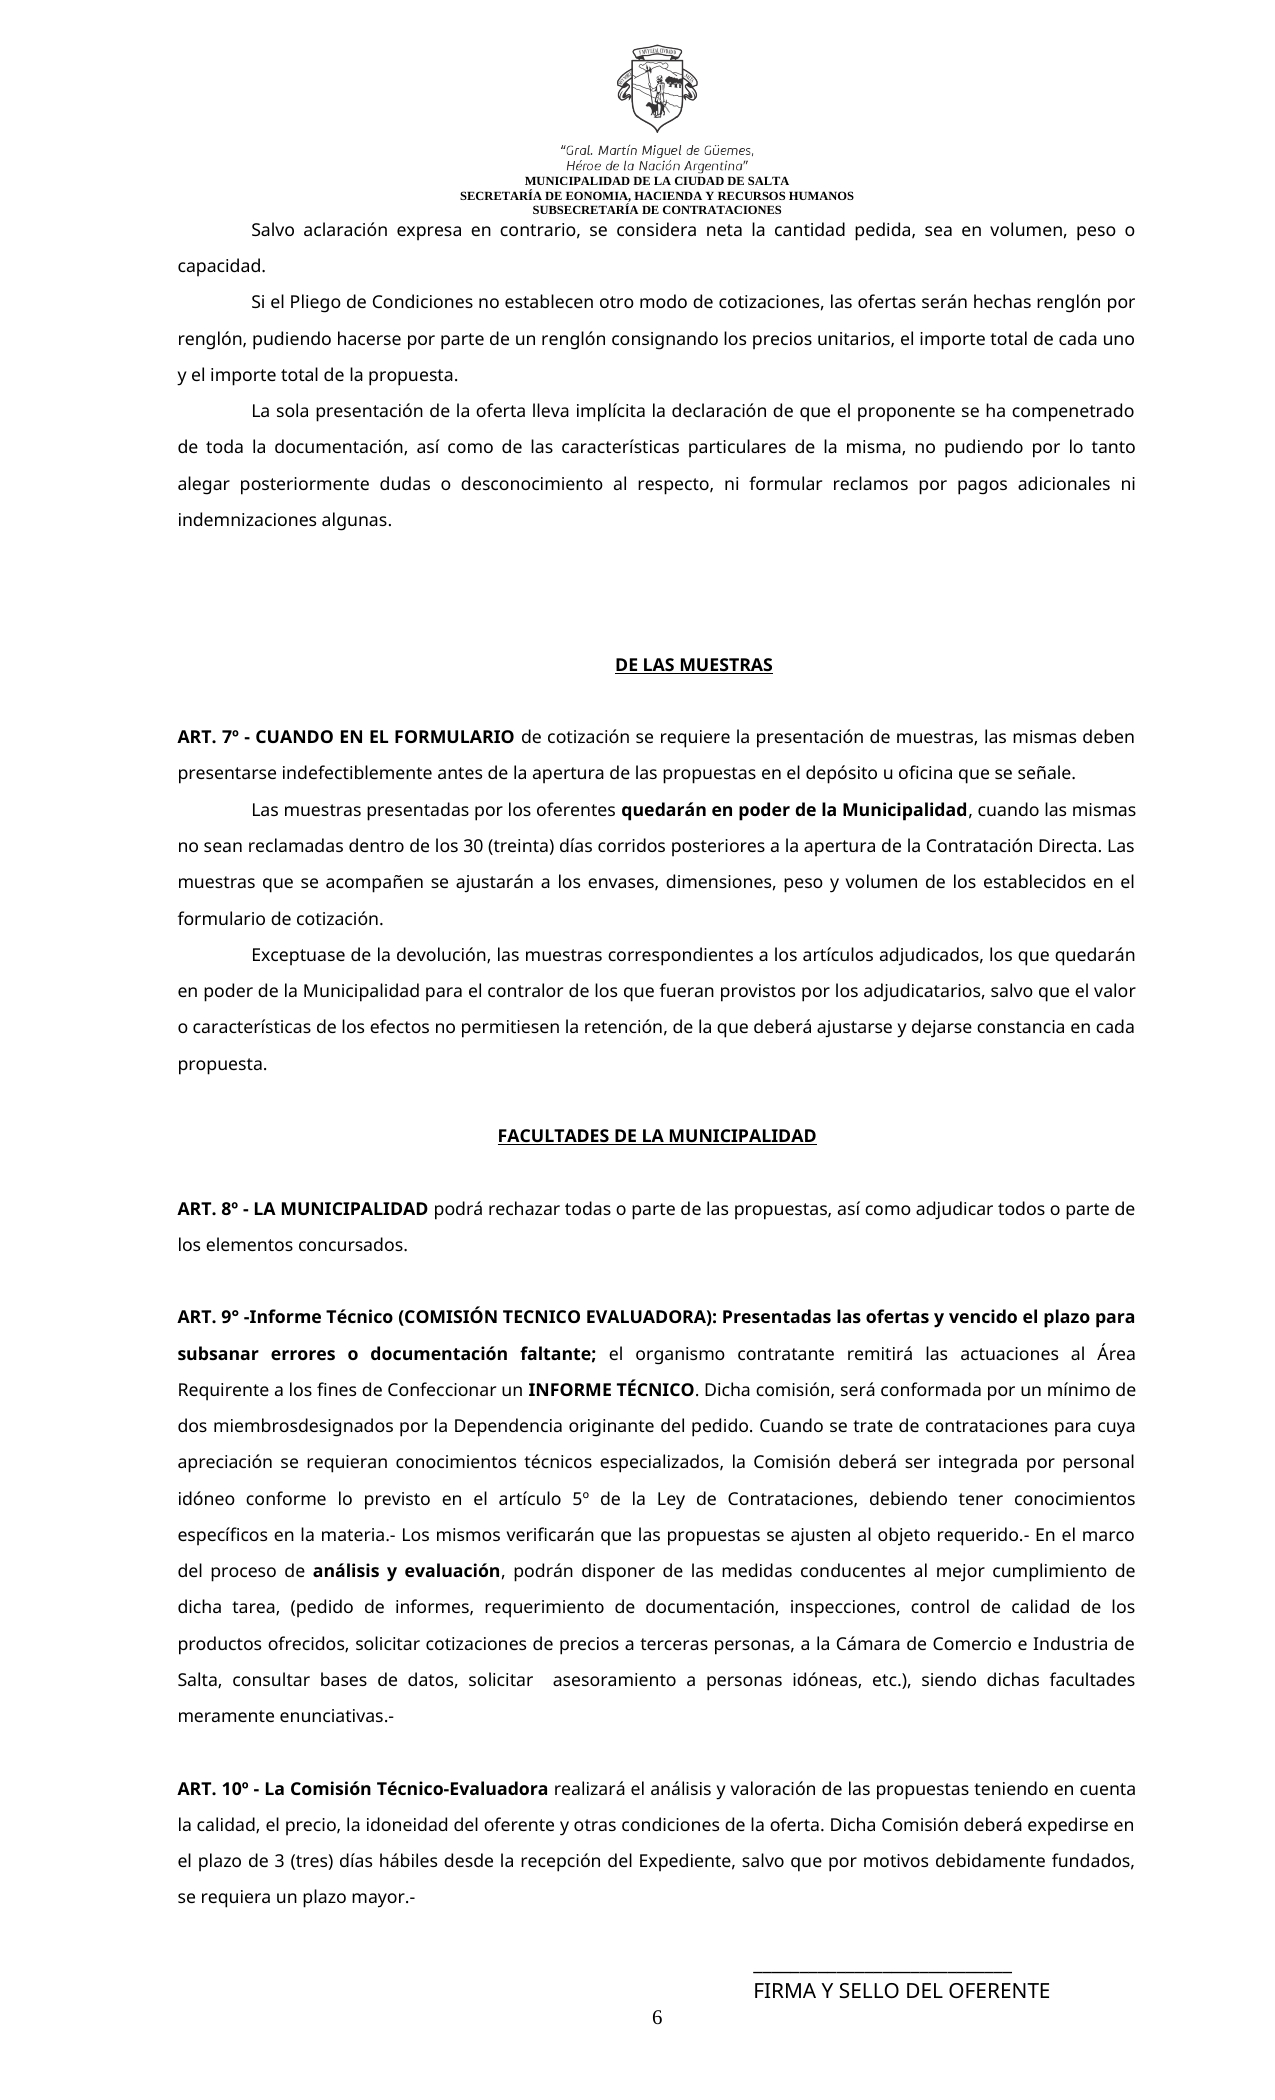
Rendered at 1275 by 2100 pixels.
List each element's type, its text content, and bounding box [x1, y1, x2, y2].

text ART. 8º - LA MUNICIPALIDAD podrá rechazar todas o parte de las propuestas, así como adjudicar todos o parte de los elementos concursados. [177, 1196, 1137, 1256]
text Si el Pliego de Condiciones no establecen otro modo de cotizaciones, las ofertas serán hechas renglón por renglón, pudiendo hacerse por parte de un renglón consignando los precios unitarios, el importe total de cada uno y el importe total de la propuesta. [177, 290, 1137, 386]
text ART. 9° -Informe Técnico (COMISIÓN TECNICO EVALUADORA): Presentadas las ofertas y vencido el plazo para subsanar errores o documentación faltante; el organismo contratante remitirá las actuaciones al Área Requirente a los fines de Confeccionar un INFORME TÉCNICO. Dicha comisión, será conformada por un mínimo de dos miembrosdesignados por la Dependencia originante del pedido. Cuando se trate de contrataciones para cuya apreciación se requieran conocimientos técnicos especializados, la Comisión deberá ser integrada por personal idóneo conforme lo previsto en el artículo 5º de la Ley de Contrataciones, debiendo tener conocimientos específicos en la materia.- Los mismos verificarán que las propuestas se ajusten al objeto requerido.- En el marco del proceso de análisis y evaluación, podrán disponer de las medidas conducentes al mejor cumplimiento de dicha tarea, (pedido de informes, requerimiento de documentación, inspecciones, control de calidad de los productos ofrecidos, solicitar cotizaciones de precios a terceras personas, a la Cámara de Comercio e Industria de Salta, consultar bases de datos, solicitar asesoramiento a personas idóneas, etc.), siendo dichas facultades meramente enunciativas.- [177, 1305, 1137, 1728]
text Salvo aclaración expresa en contrario, se considera neta la cantidad pedida, sea en volumen, peso o capacidad. [177, 217, 1137, 278]
text FACULTADES DE LA MUNICIPALIDAD [177, 1123, 1137, 1148]
text DE LAS MUESTRAS [177, 652, 1137, 676]
text ART. 7º - CUANDO EN EL FORMULARIO de cotización se requiere la presentación de muestras, las mismas deben presentarse indefectiblemente antes de la apertura de las propuestas en el depósito u oficina que se señale. [177, 725, 1137, 785]
text Las muestras presentadas por los oferentes quedarán en poder de la Municipalidad, cuando las mismas no sean reclamadas dentro de los 30 (treinta) días corridos posteriores a la apertura de la Contratación Directa. Las muestras que se acompañen se ajustarán a los envases, dimensiones, peso y volumen de los establecidos en el formulario de cotización. [177, 797, 1137, 930]
picture [560, 44, 754, 174]
text La sola presentación de la oferta lleva implícita la declaración de que el proponente se ha compenetrado de toda la documentación, así como de las características particulares de la misma, no pudiendo por lo tanto alegar posteriormente dudas o desconocimiento al respecto, ni formular reclamos por pagos adicionales ni indemnizaciones algunas. [177, 398, 1137, 531]
text ART. 10º - La Comisión Técnico-Evaluadora realizará el análisis y valoración de las propuestas teniendo en cuenta la calidad, el precio, la idoneidad del oferente y otras condiciones de la oferta. Dicha Comisión deberá expedirse en el plazo de 3 (tres) días hábiles desde la recepción del Expediente, salvo que por motivos debidamente fundados, se requiera un plazo mayor.- [177, 1776, 1137, 1909]
text Exceptuase de la devolución, las muestras correspondientes a los artículos adjudicados, los que quedarán en poder de la Municipalidad para el contralor de los que fueran provistos por los adjudicatarios, salvo que el valor o características de los efectos no permitiesen la retención, de la que deberá ajustarse y dejarse constancia en cada propuesta. [177, 942, 1137, 1075]
